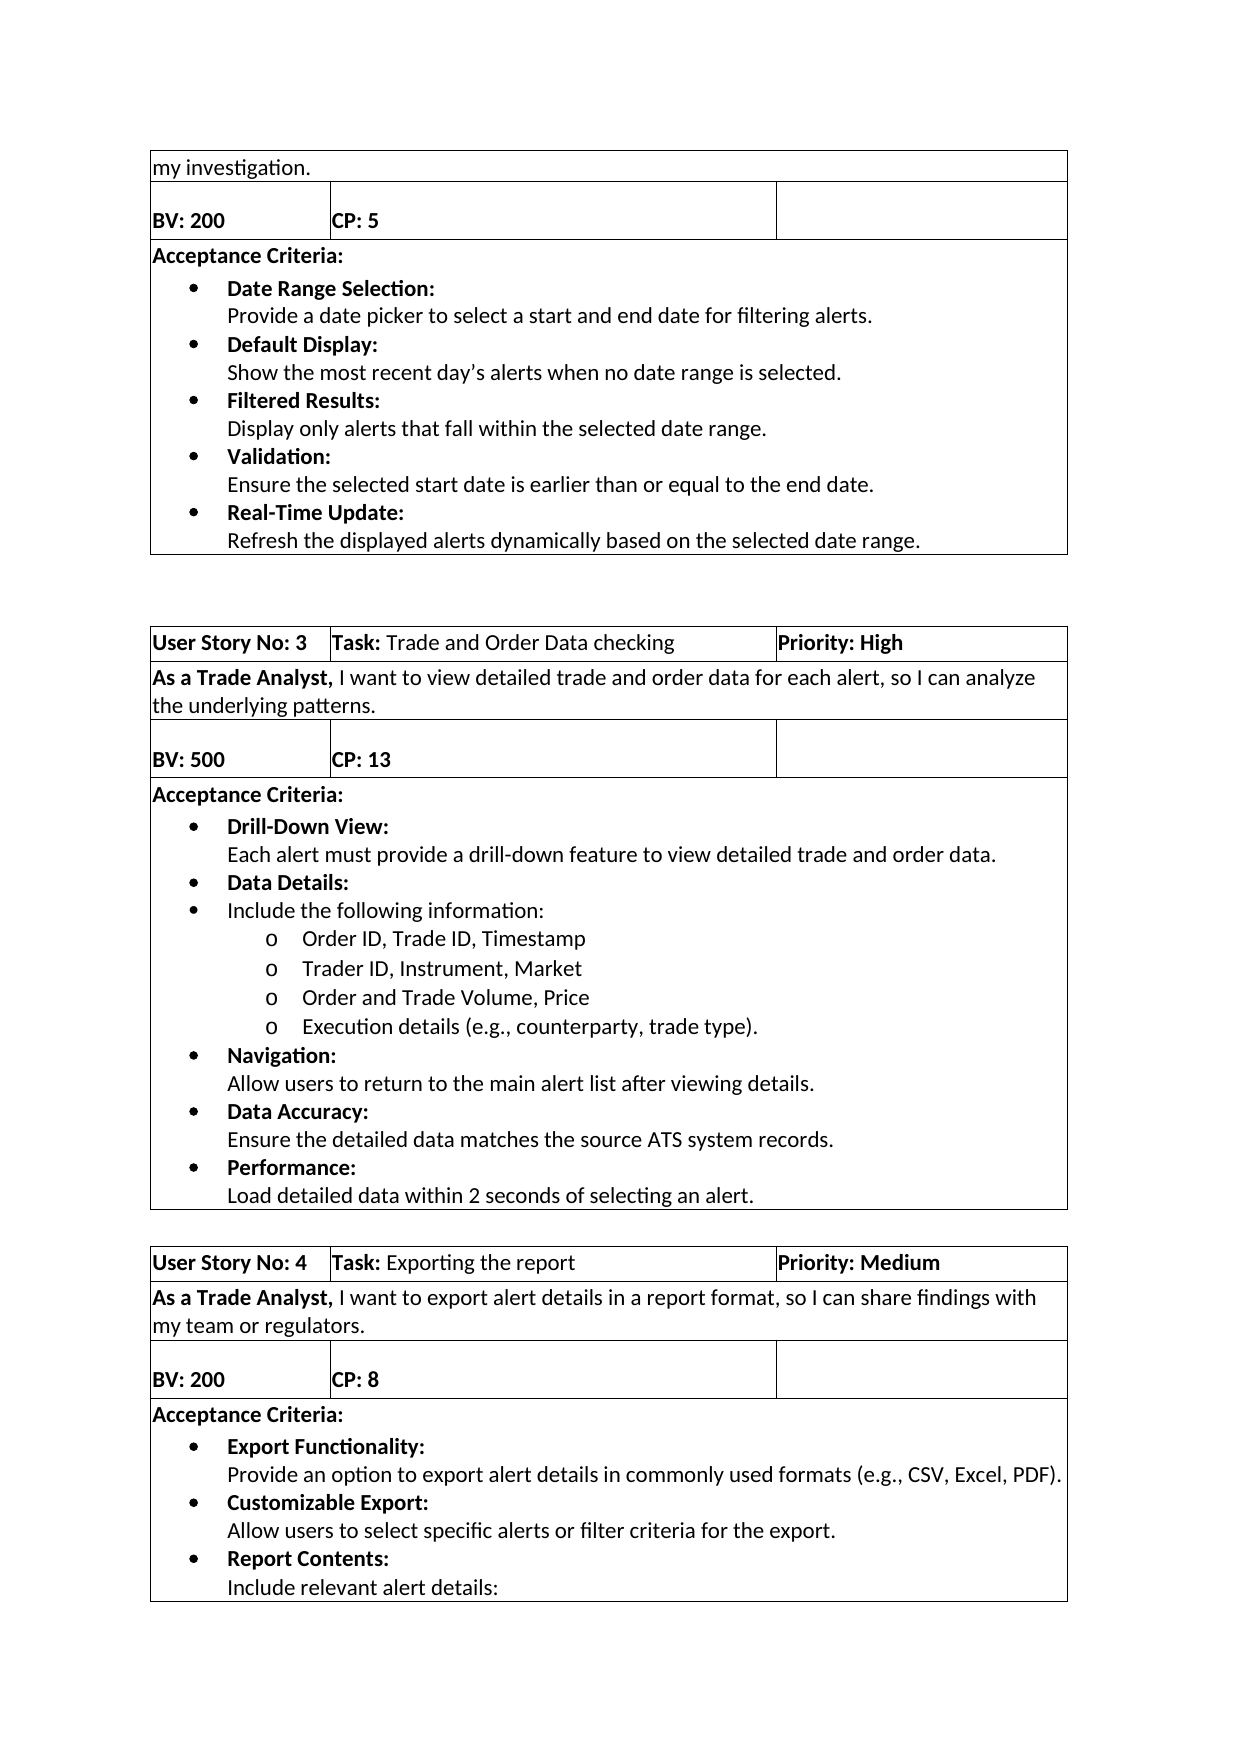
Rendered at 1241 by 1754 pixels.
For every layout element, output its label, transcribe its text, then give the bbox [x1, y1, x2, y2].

table_cell As a Trade Analyst, I want to view detailed trade and order data for each alert, so I can analyze the underlying patterns. [151, 662, 1067, 719]
table_header Priority: Medium [777, 1247, 1067, 1281]
table_cell CP: 5 [331, 182, 776, 238]
table_cell [777, 1341, 1067, 1397]
table_header User Story No: 4 [151, 1247, 330, 1281]
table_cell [151, 151, 1067, 181]
table_header Task: Trade and Order Data checking [331, 627, 776, 661]
table_cell BV: 200 [151, 1341, 330, 1397]
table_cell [151, 1399, 1067, 1601]
table_cell Acceptance Criteria: Date Range Selection: Provide a date picker to select a start and end date for filtering alerts. Default Display: Show the most recent day’s alerts when no date range is selected. Filtered Results: Display only alerts that fall within the selected date range. Validation: Ensure the selected start date is earlier than or equal to the end date. Real-Time Update: Refresh the displayed alerts dynamically based on the selected date range. [151, 240, 1067, 554]
table_cell BV: 500 [151, 720, 330, 777]
table_cell [777, 720, 1067, 777]
table_cell Acceptance Criteria: Drill-Down View: Each alert must provide a drill-down feature to view detailed trade and order data. Data Details: Include the following information: Order ID, Trade ID, Timestamp Trader ID, Instrument, Market Order and Trade Volume, Price Execution details (e.g., counterparty, trade type). Navigation: Allow users to return to the main alert list after viewing details. Data Accuracy: Ensure the detailed data matches the source ATS system records. Performance: Load detailed data within 2 seconds of selecting an alert. [151, 778, 1067, 1209]
table_header Task: Exporting the report [331, 1247, 776, 1281]
table_cell CP: 13 [331, 720, 776, 777]
table_cell BV: 200 [151, 182, 330, 238]
table_header Priority: High [777, 627, 1067, 661]
table_header User Story No: 3 [151, 627, 330, 661]
table_cell [777, 182, 1067, 238]
table_cell As a Trade Analyst, I want to export alert details in a report format, so I can share findings with my team or regulators. [151, 1282, 1067, 1339]
table_cell CP: 8 [331, 1341, 776, 1397]
